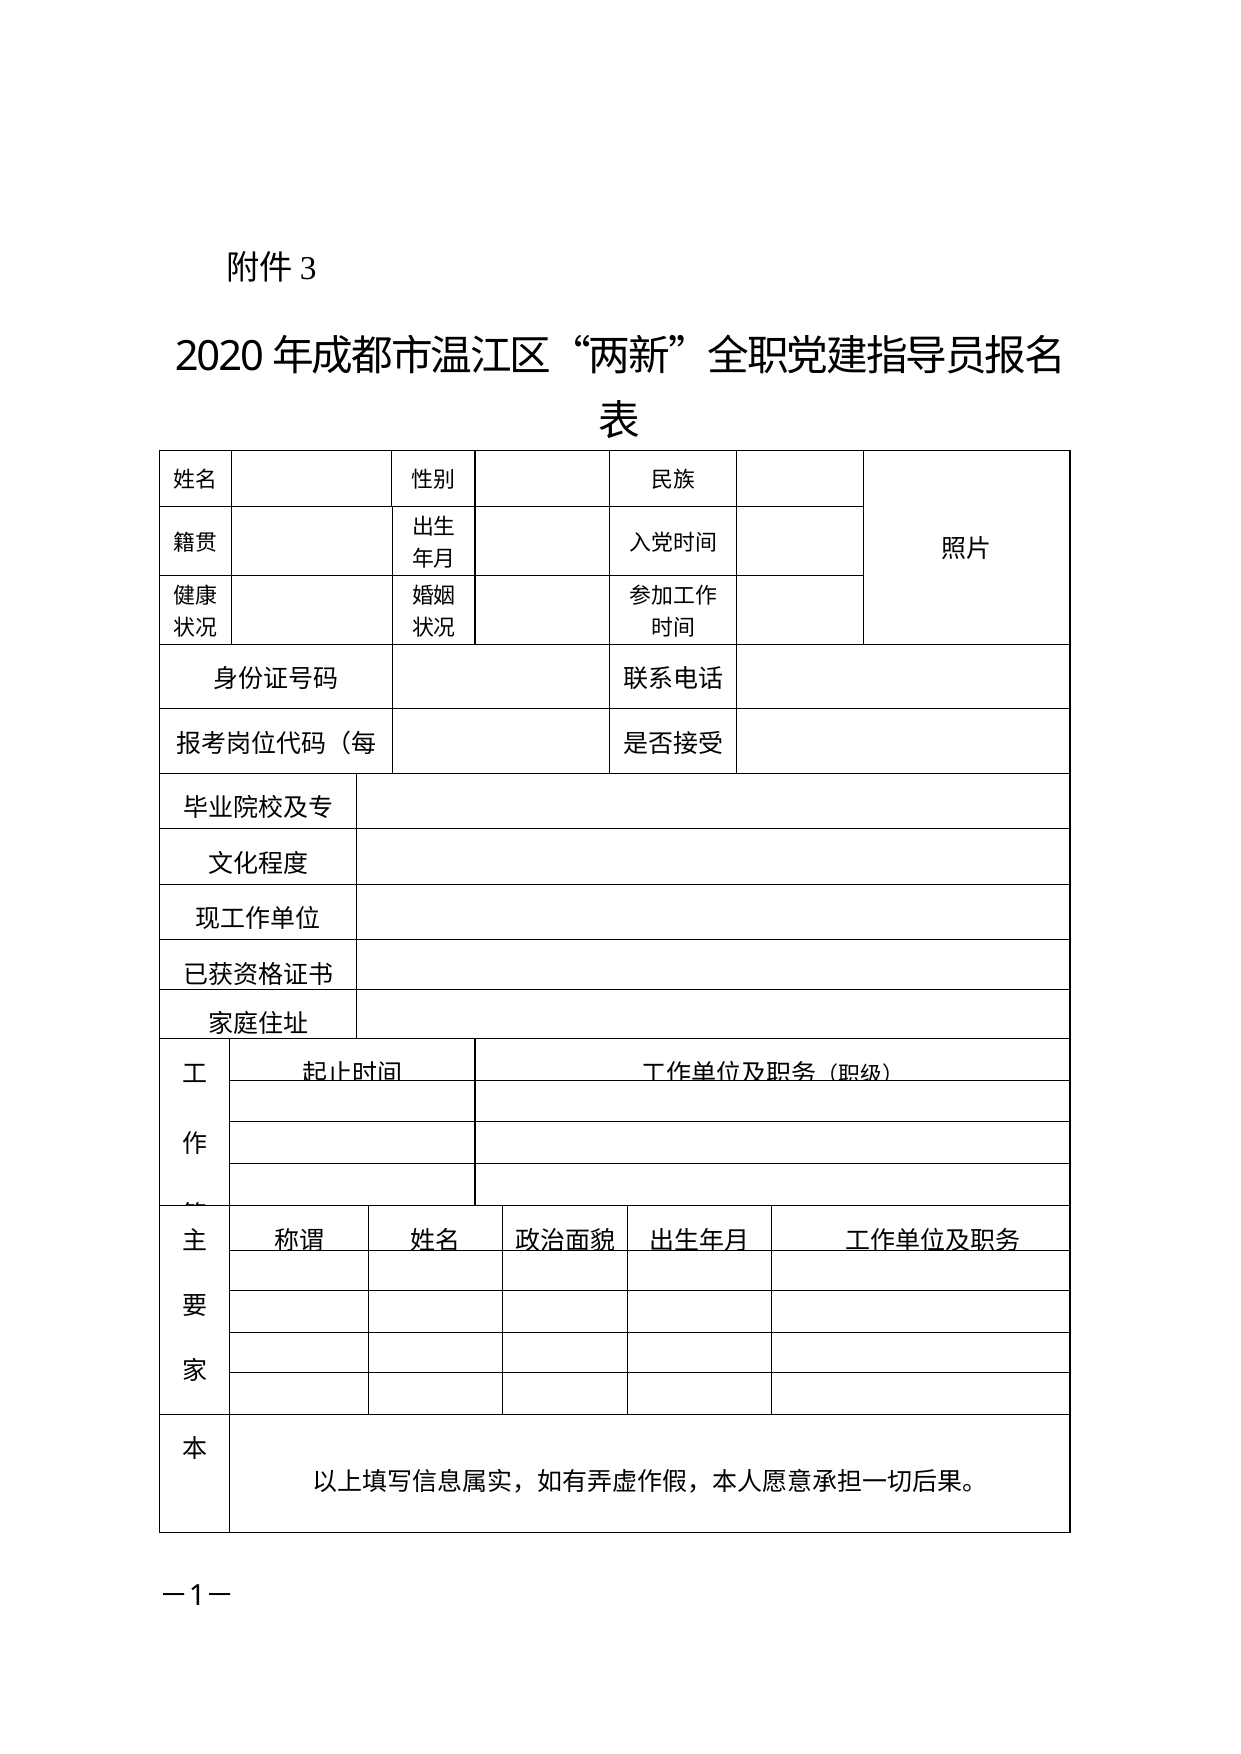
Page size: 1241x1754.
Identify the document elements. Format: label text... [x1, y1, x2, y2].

table_cell 出生年月 [393, 507, 474, 575]
table_cell [230, 1333, 368, 1372]
table_cell 出生年月 [628, 1206, 771, 1250]
table_cell [476, 1081, 1069, 1121]
table_cell [230, 1373, 368, 1413]
table_header 性别 [392, 451, 474, 506]
table_cell 报考岗位代码（每人限报一个岗位） [160, 709, 392, 772]
table_cell [369, 1251, 502, 1290]
table_cell 政治面貌 [503, 1206, 627, 1250]
table_cell 入党时间 [610, 507, 736, 575]
table_cell [772, 1333, 1069, 1372]
text 附件3 [159, 233, 1081, 298]
table_cell 身份证号码 [160, 645, 392, 708]
table_cell 联系电话 [610, 645, 736, 708]
table_cell [737, 709, 1069, 772]
table_cell [476, 1164, 1069, 1205]
table_cell 婚姻状况 [393, 576, 474, 643]
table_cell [230, 1415, 1069, 1532]
table_cell 称谓 [230, 1206, 368, 1250]
table_cell 工 作 简 历 [160, 1039, 229, 1205]
table_cell 文化程度 [160, 829, 356, 883]
table_cell [628, 1373, 771, 1413]
table_cell [772, 1373, 1069, 1413]
table_cell 毕业院校及专业 [160, 774, 356, 828]
table_cell [476, 576, 609, 643]
table_cell [737, 576, 863, 643]
table_cell 籍贯 [160, 507, 231, 575]
table_cell [232, 507, 392, 575]
table_cell 现工作单位 及职务 [160, 885, 356, 939]
table_cell [503, 1333, 627, 1372]
table_cell 家庭住址 [160, 990, 356, 1038]
table_cell 工作单位及职务（职级） [476, 1039, 1069, 1080]
table_cell [369, 1333, 502, 1372]
table_cell [232, 576, 392, 643]
table_cell [230, 1291, 368, 1332]
table_header [737, 451, 863, 506]
table_cell [772, 1251, 1069, 1290]
table_cell 参加工作 时间 [610, 576, 736, 643]
table_cell [503, 1251, 627, 1290]
table_cell [230, 1081, 474, 1121]
table_cell [393, 645, 609, 708]
table_cell [476, 1122, 1069, 1163]
table_header 民族 [610, 451, 736, 506]
table_cell [737, 645, 1069, 708]
table_cell [357, 774, 1069, 828]
table_cell 起止时间 [230, 1039, 474, 1080]
table_cell [737, 507, 863, 575]
table_cell [628, 1291, 771, 1332]
table_cell [503, 1291, 627, 1332]
table_cell [393, 709, 609, 772]
table_cell 本 人 承 诺 [160, 1415, 229, 1532]
table_cell [369, 1373, 502, 1413]
text 2020年成都市温江区“两新”全职党建指导员报名表 [159, 320, 1081, 450]
table_cell 已获资格证书 [160, 940, 356, 988]
table_cell 健康 状况 [160, 576, 231, 643]
table_cell 主 要 家 庭 成 员 [160, 1206, 229, 1413]
table_cell [772, 1291, 1069, 1332]
table_header 照片 [864, 451, 1069, 643]
table_cell [628, 1333, 771, 1372]
table_cell [357, 990, 1069, 1038]
table_cell [357, 940, 1069, 988]
table_cell 姓名 [369, 1206, 502, 1250]
table_header [232, 451, 391, 506]
table_cell [357, 829, 1069, 883]
table_cell 工作单位及职务 [772, 1206, 1069, 1250]
table_cell [369, 1291, 502, 1332]
table_cell [230, 1164, 474, 1205]
table_cell [230, 1251, 368, 1290]
table_cell [628, 1251, 771, 1290]
table_header 姓名 [160, 451, 231, 506]
table_cell 是否接受调剂 [610, 709, 736, 772]
table_cell [357, 885, 1069, 939]
table_cell [503, 1373, 627, 1413]
table_cell [476, 507, 609, 575]
table_header [476, 451, 609, 506]
table_cell [230, 1122, 474, 1163]
